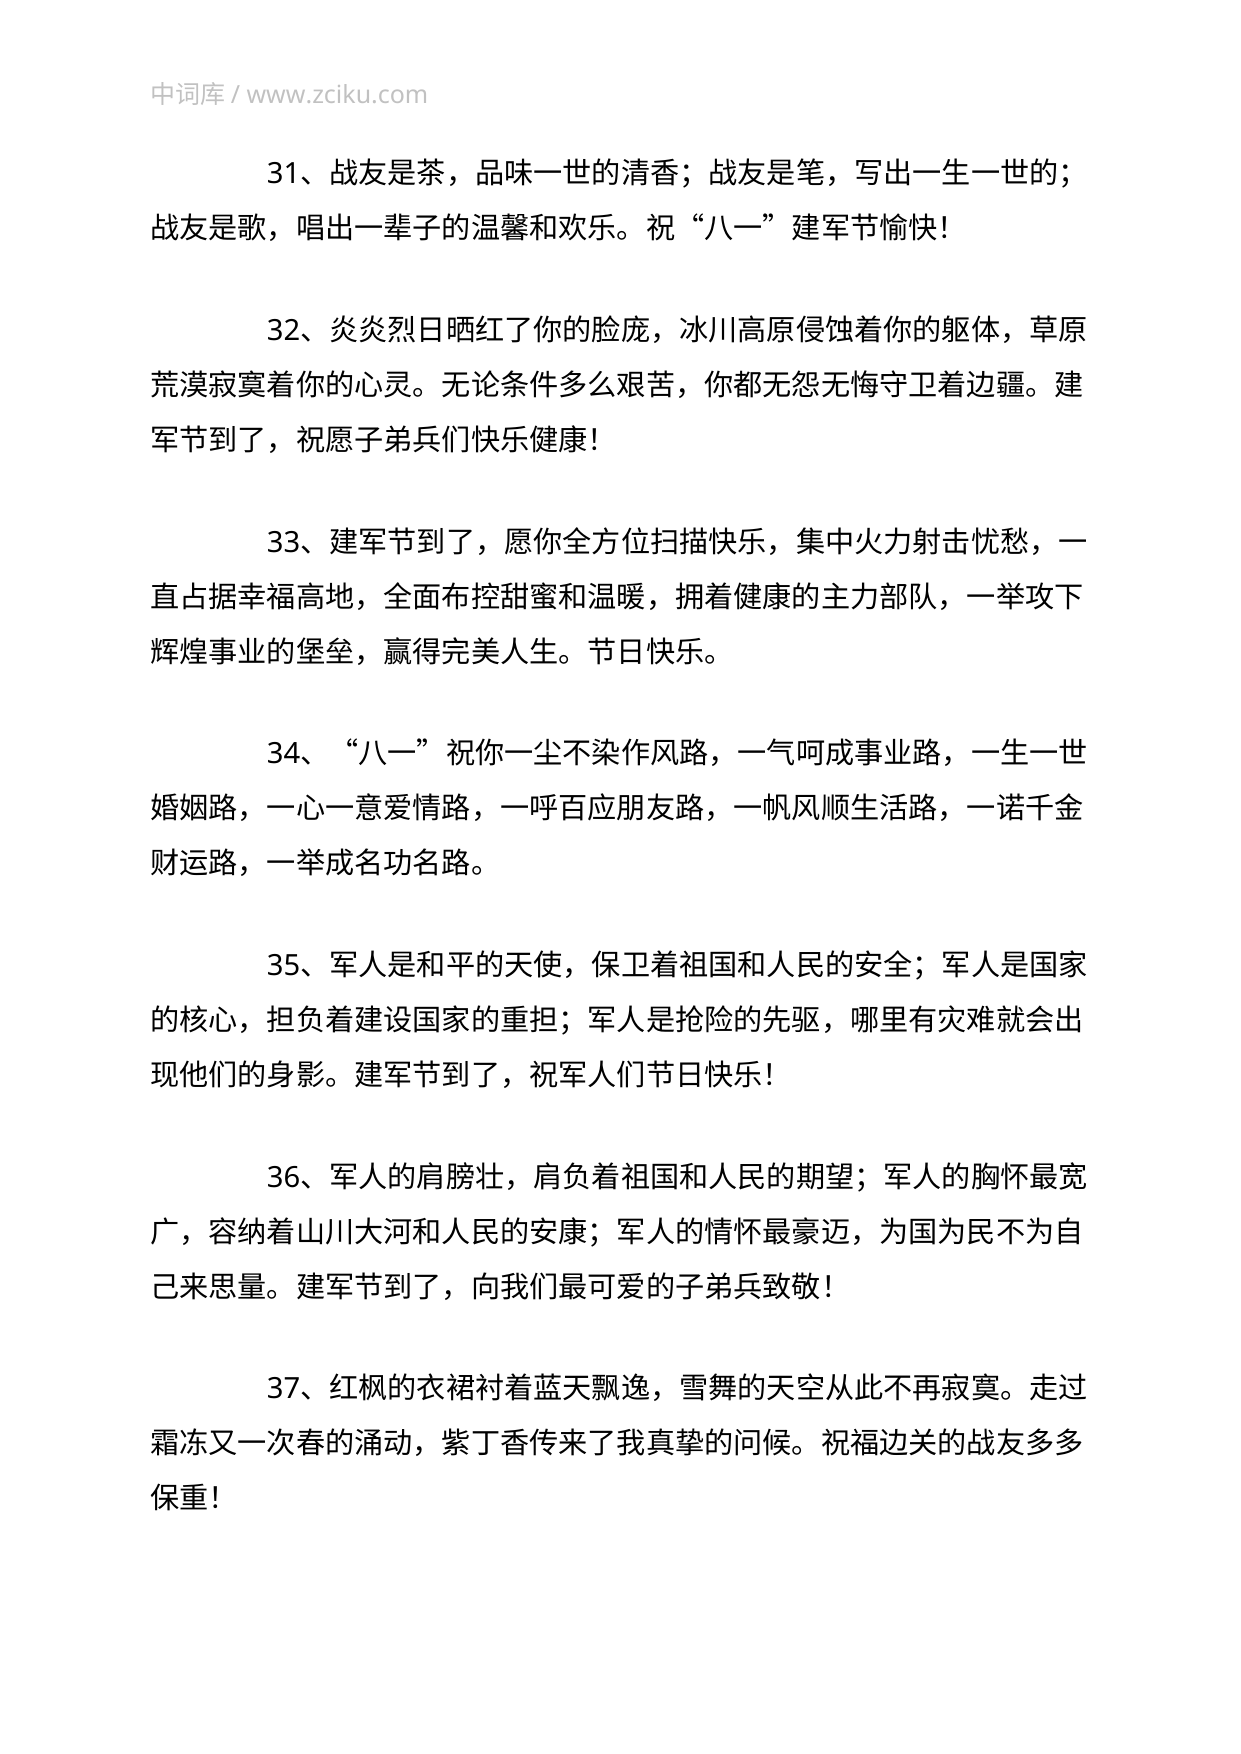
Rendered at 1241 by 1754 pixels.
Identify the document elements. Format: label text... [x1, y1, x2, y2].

text 33、建军节到了，愿你全方位扫描快乐，集中火力射击忧愁，一直占据幸福高地，全面布控甜蜜和温暖，拥着健康的主力部队，一举攻下辉煌事业的堡垒，赢得完美人生。节日快乐。 [150, 518, 1090, 671]
text 31、战友是茶，品味一世的清香；战友是笔，写出一生一世的；战友是歌，唱出一辈子的温馨和欢乐。祝“八一”建军节愉快！ [150, 150, 1090, 247]
text 32、炎炎烈日晒红了你的脸庞，冰川高原侵蚀着你的躯体，草原荒漠寂寞着你的心灵。无论条件多么艰苦，你都无怨无悔守卫着边疆。建军节到了，祝愿子弟兵们快乐健康！ [150, 307, 1090, 459]
text 37、红枫的衣裙衬着蓝天飘逸，雪舞的天空从此不再寂寞。走过霜冻又一次春的涌动，紫丁香传来了我真挚的问候。祝福边关的战友多多保重！ [150, 1365, 1090, 1517]
text 36、军人的肩膀壮，肩负着祖国和人民的期望；军人的胸怀最宽广，容纳着山川大河和人民的安康；军人的情怀最豪迈，为国为民不为自己来思量。建军节到了，向我们最可爱的子弟兵致敬！ [150, 1153, 1090, 1306]
text 34、“八一”祝你一尘不染作风路，一气呵成事业路，一生一世婚姻路，一心一意爱情路，一呼百应朋友路，一帆风顺生活路，一诺千金财运路，一举成名功名路。 [150, 730, 1090, 882]
text 35、军人是和平的天使，保卫着祖国和人民的安全；军人是国家的核心，担负着建设国家的重担；军人是抢险的先驱，哪里有灾难就会出现他们的身影。建军节到了，祝军人们节日快乐！ [150, 942, 1090, 1094]
